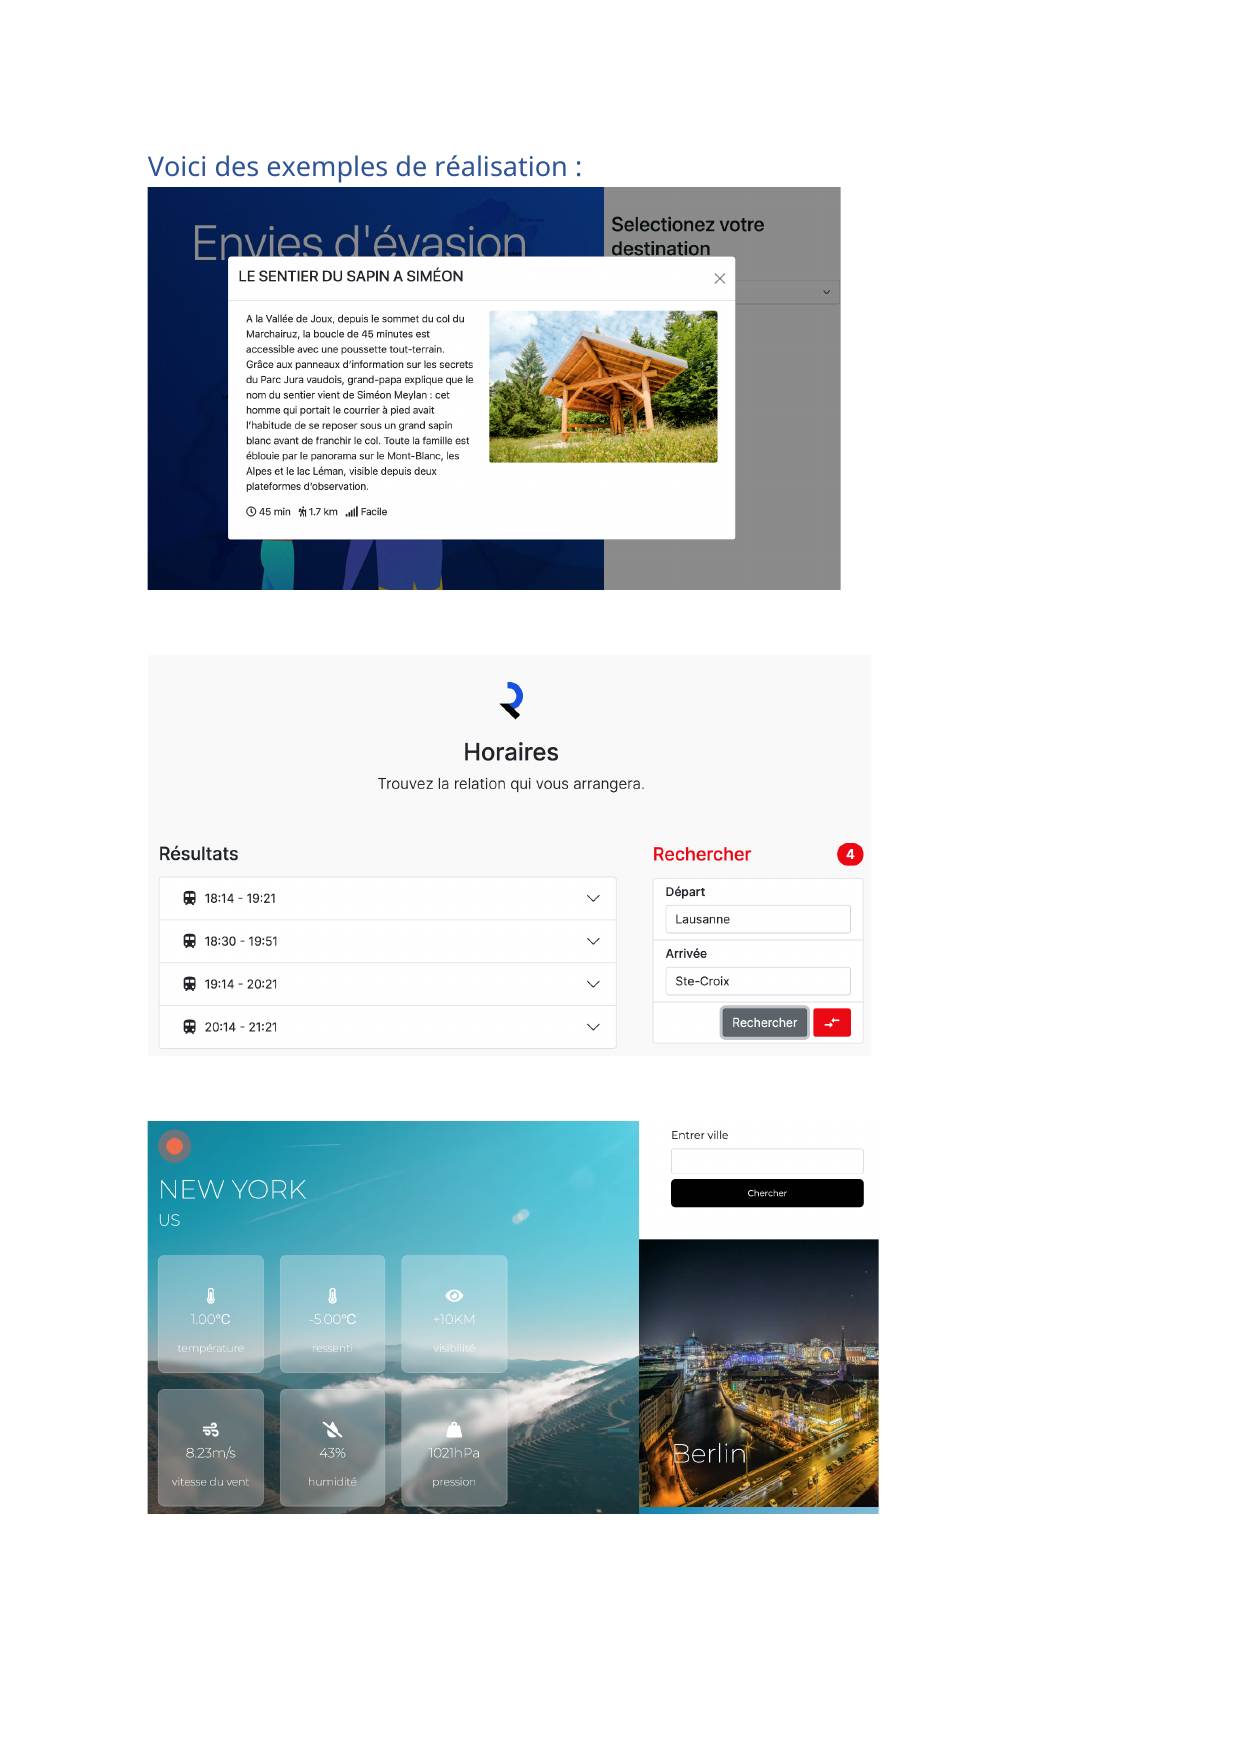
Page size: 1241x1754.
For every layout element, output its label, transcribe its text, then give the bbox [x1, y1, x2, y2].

picture [147, 1121, 879, 1514]
picture [147, 187, 841, 590]
picture [147, 655, 872, 1056]
subtitle Voici des exemples de réalisation : [148, 148, 1093, 184]
